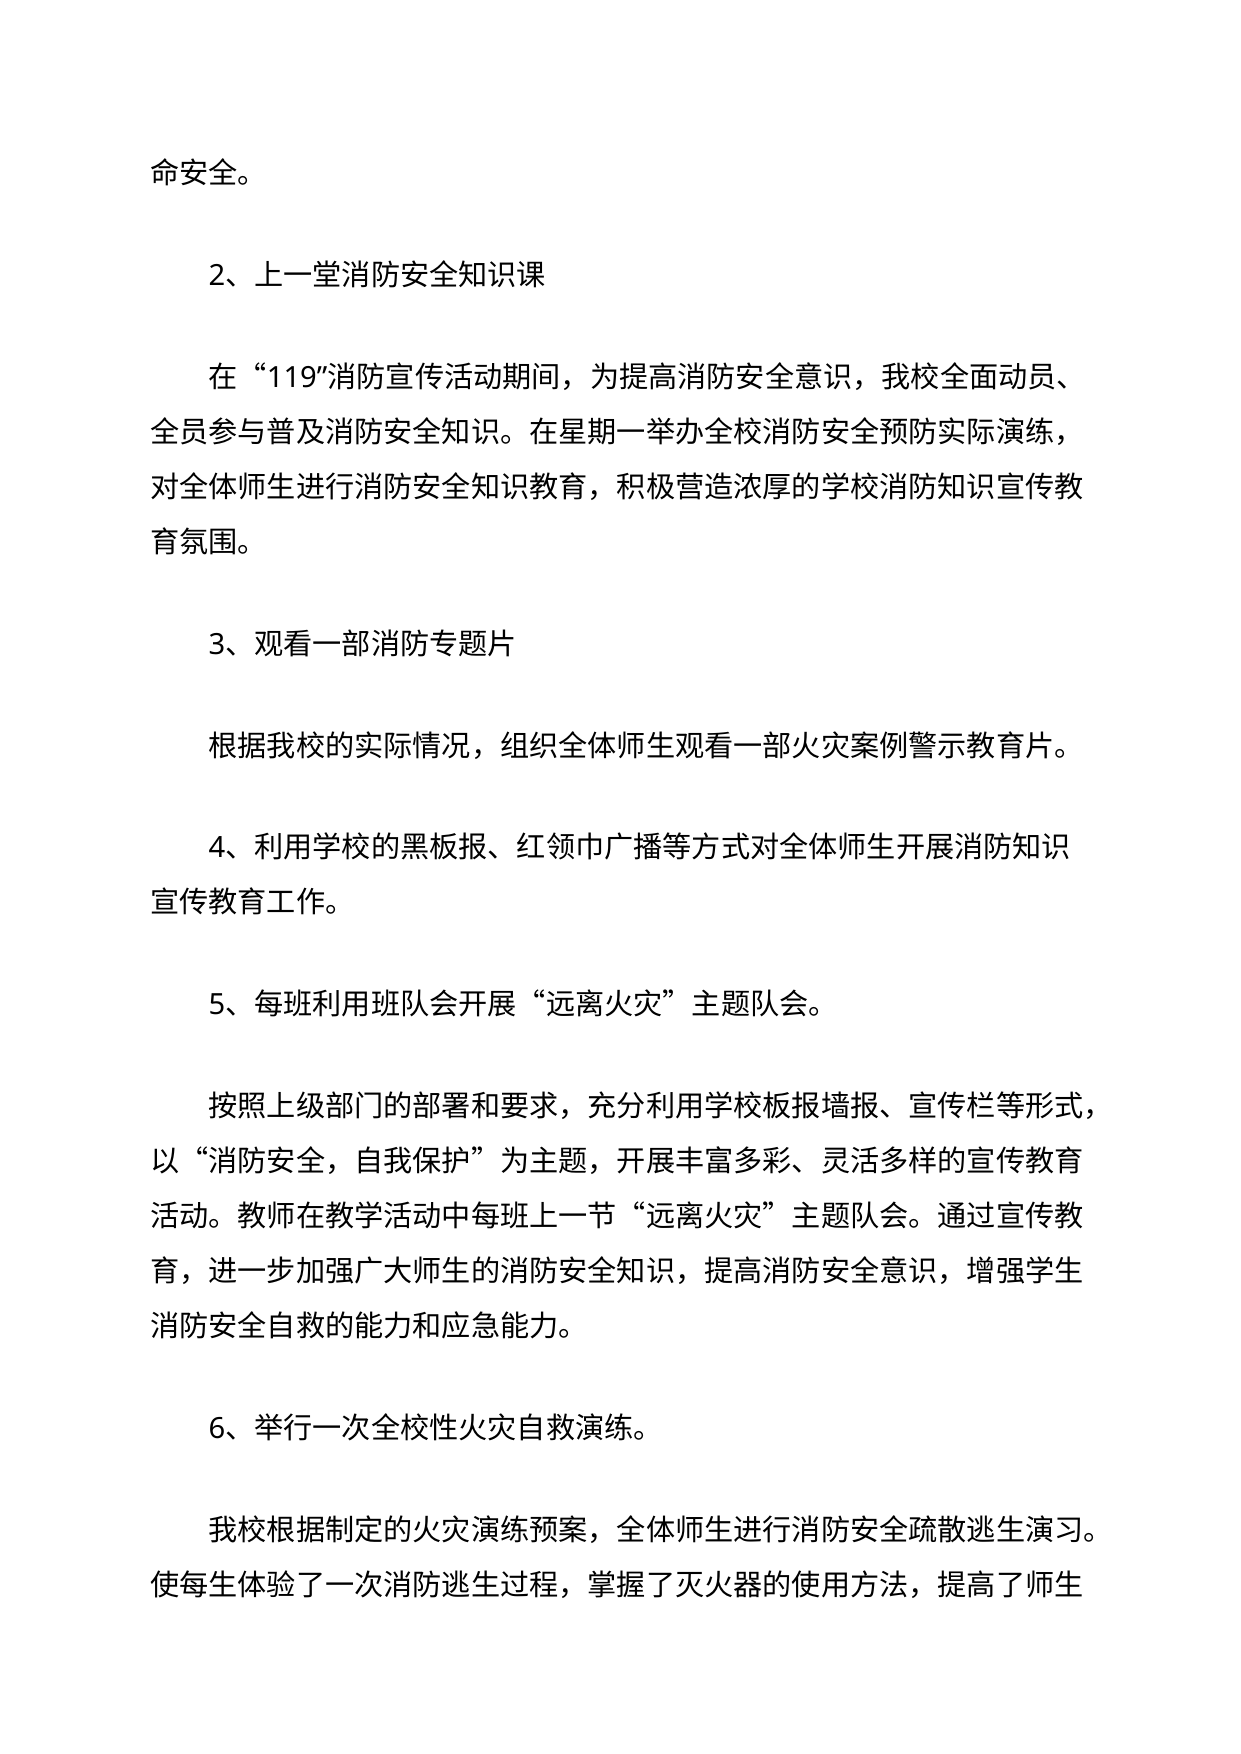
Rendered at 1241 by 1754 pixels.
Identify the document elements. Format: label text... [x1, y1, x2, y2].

text 3、观看一部消防专题片 [150, 620, 1090, 663]
text 4、利用学校的黑板报、红领巾广播等方式对全体师生开展消防知识宣传教育工作。 [150, 824, 1090, 921]
text 2、上一堂消防安全知识课 [150, 252, 1090, 294]
text 根据我校的实际情况，组织全体师生观看一部火灾案例警示教育片。 [150, 722, 1090, 764]
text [150, 150, 1090, 192]
text 6、举行一次全校性火灾自救演练。 [150, 1404, 1090, 1447]
text 在“119”消防宣传活动期间，为提高消防安全意识，我校全面动员、全员参与普及消防安全知识。在星期一举办全校消防安全预防实际演练，对全体师生进行消防安全知识教育，积极营造浓厚的学校消防知识宣传教育氛围。 [150, 354, 1090, 561]
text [150, 1506, 1090, 1603]
text 5、每班利用班队会开展“远离火灾”主题队会。 [150, 981, 1090, 1023]
text 按照上级部门的部署和要求，充分利用学校板报墙报、宣传栏等形式，以“消防安全，自我保护”为主题，开展丰富多彩、灵活多样的宣传教育活动。教师在教学活动中每班上一节“远离火灾”主题队会。通过宣传教育，进一步加强广大师生的消防安全知识，提高消防安全意识，增强学生消防安全自救的能力和应急能力。 [150, 1083, 1090, 1345]
